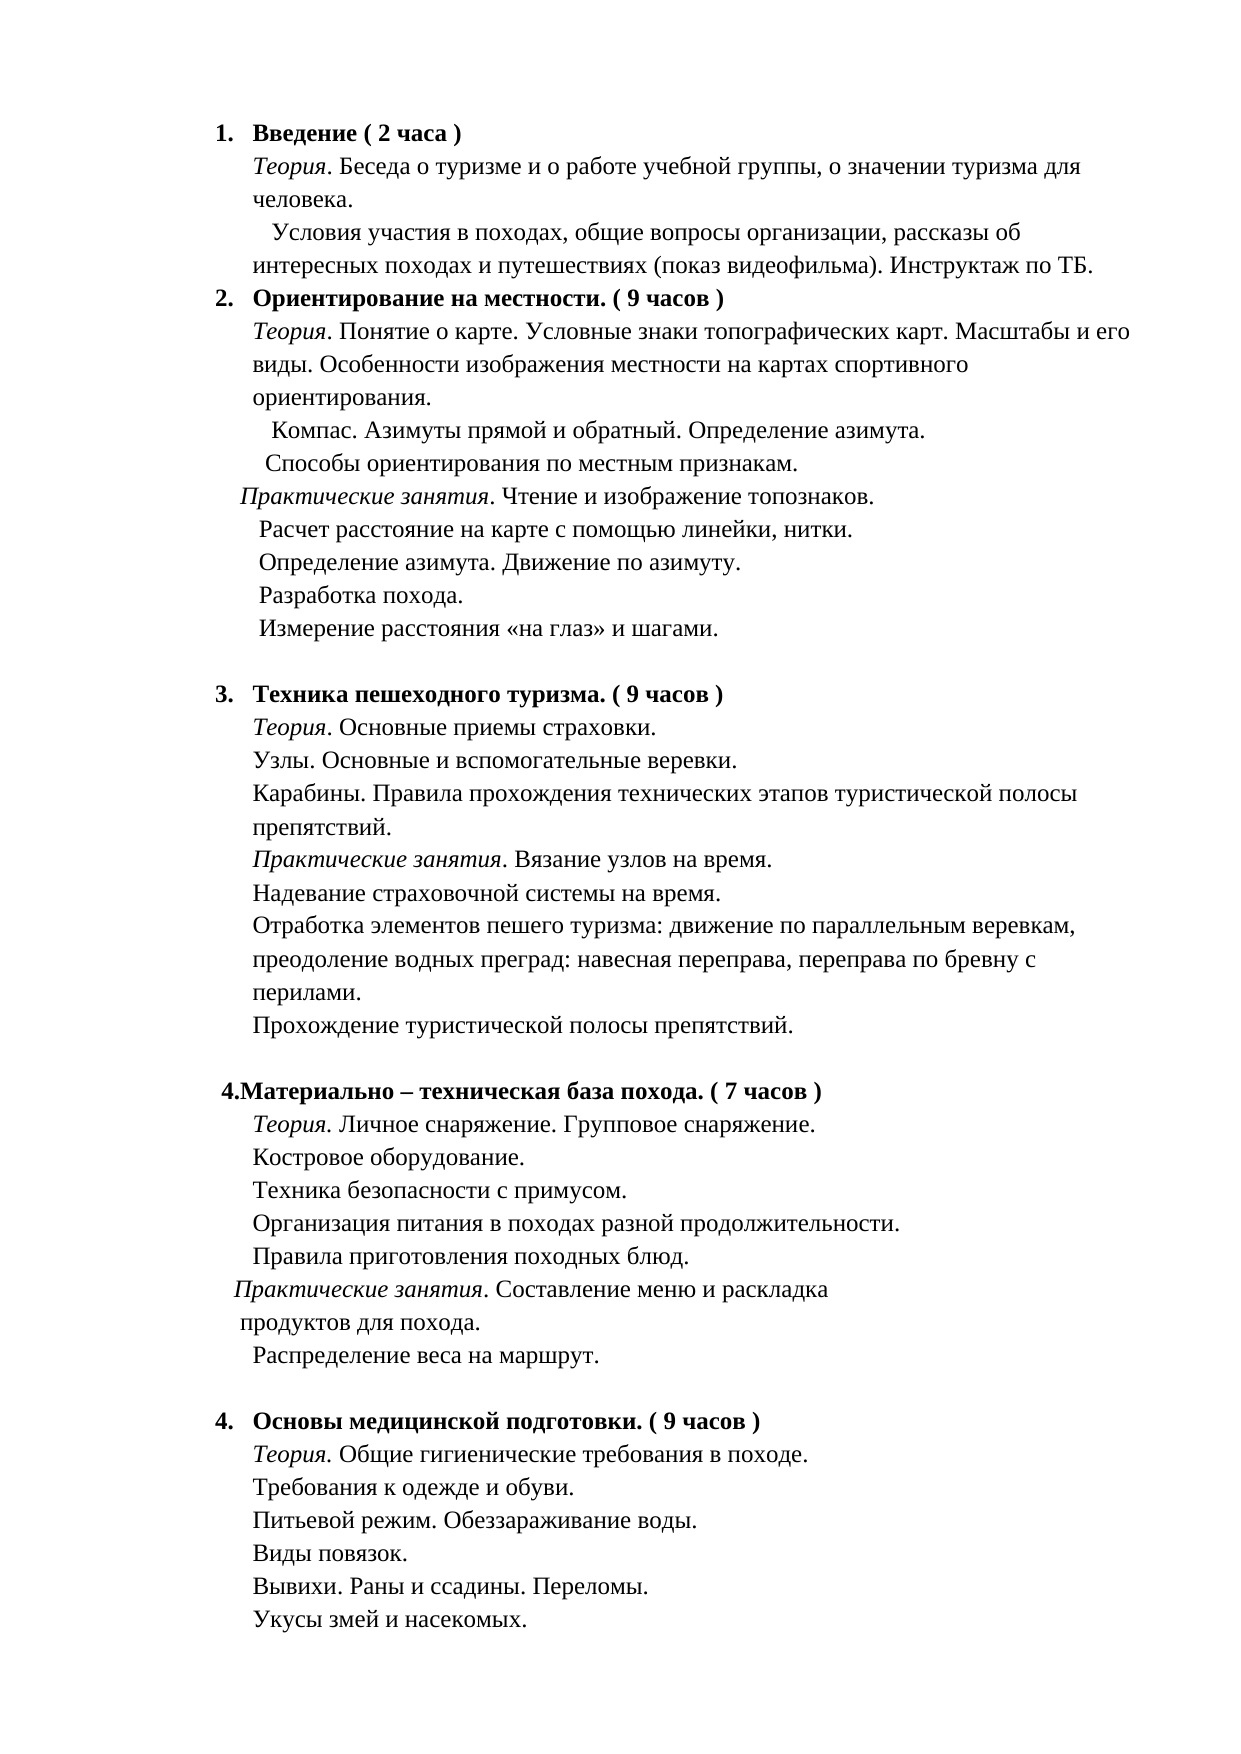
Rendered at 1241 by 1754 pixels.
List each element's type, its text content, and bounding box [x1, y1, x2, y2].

list Определение азимута. Движение по азимуту. [252, 547, 1152, 576]
list Отработка элементов пешего туризма: движение по параллельным веревкам, преодоление водных преград: навесная переправа, переправа по бревну с перилами. [252, 911, 1152, 1005]
list Теория. Личное снаряжение. Групповое снаряжение. [252, 1109, 1152, 1137]
list 4.Материально – техническая база похода. ( 7 часов ) [177, 1076, 1152, 1104]
list Правила приготовления походных блюд. [252, 1241, 1152, 1269]
list Организация питания в походах разной продолжительности. [252, 1208, 1152, 1237]
list Карабины. Правила прохождения технических этапов туристической полосы препятствий. [252, 778, 1152, 840]
list продуктов для похода. [177, 1307, 1152, 1336]
list Теория. Общие гигиенические требования в походе. [252, 1439, 1152, 1468]
list Ориентирование на местности. ( 9 часов ) [215, 283, 1152, 312]
list Требования к одежде и обуви. [252, 1472, 1152, 1501]
list Распределение веса на маршрут. [252, 1340, 1152, 1369]
list Теория. Понятие о карте. Условные знаки топографических карт. Масштабы и его виды. Особенности изображения местности на картах спортивного ориентирования. [252, 316, 1152, 411]
list Практические занятия. Чтение и изображение топознаков. [177, 481, 1152, 510]
list Надевание страховочной системы на время. [252, 878, 1152, 906]
list Питьевой режим. Обеззараживание воды. [252, 1505, 1152, 1534]
list Основы медицинской подготовки. ( 9 часов ) [215, 1406, 1152, 1435]
list Вывихи. Раны и ссадины. Переломы. [252, 1571, 1152, 1600]
list Измерение расстояния «на глаз» и шагами. [252, 613, 1152, 642]
list Условия участия в походах, общие вопросы организации, рассказы об интересных походах и путешествиях (показ видеофильма). Инструктаж по ТБ. [252, 217, 1152, 279]
list Прохождение туристической полосы препятствий. [252, 1010, 1152, 1038]
list Теория. Основные приемы страховки. [252, 712, 1152, 741]
list Компас. Азимуты прямой и обратный. Определение азимута. [252, 415, 1152, 444]
list Теория. Беседа о туризме и о работе учебной группы, о значении туризма для человека. [252, 151, 1152, 213]
list Узлы. Основные и вспомогательные веревки. [252, 746, 1152, 774]
list Разработка похода. [252, 580, 1152, 609]
list Укусы змей и насекомых. [252, 1604, 1152, 1633]
list Виды повязок. [252, 1538, 1152, 1567]
list Техника безопасности с примусом. [252, 1175, 1152, 1203]
list Практические занятия. Вязание узлов на время. [252, 844, 1152, 873]
list Расчет расстояние на карте с помощью линейки, нитки. [252, 514, 1152, 543]
list Костровое оборудование. [252, 1142, 1152, 1171]
list Практические занятия. Составление меню и раскладка [177, 1274, 1152, 1303]
list Техника пешеходного туризма. ( 9 часов ) [215, 679, 1152, 708]
list Способы ориентирования по местным признакам. [252, 448, 1152, 477]
list Введение ( 2 часа ) [215, 118, 1152, 147]
